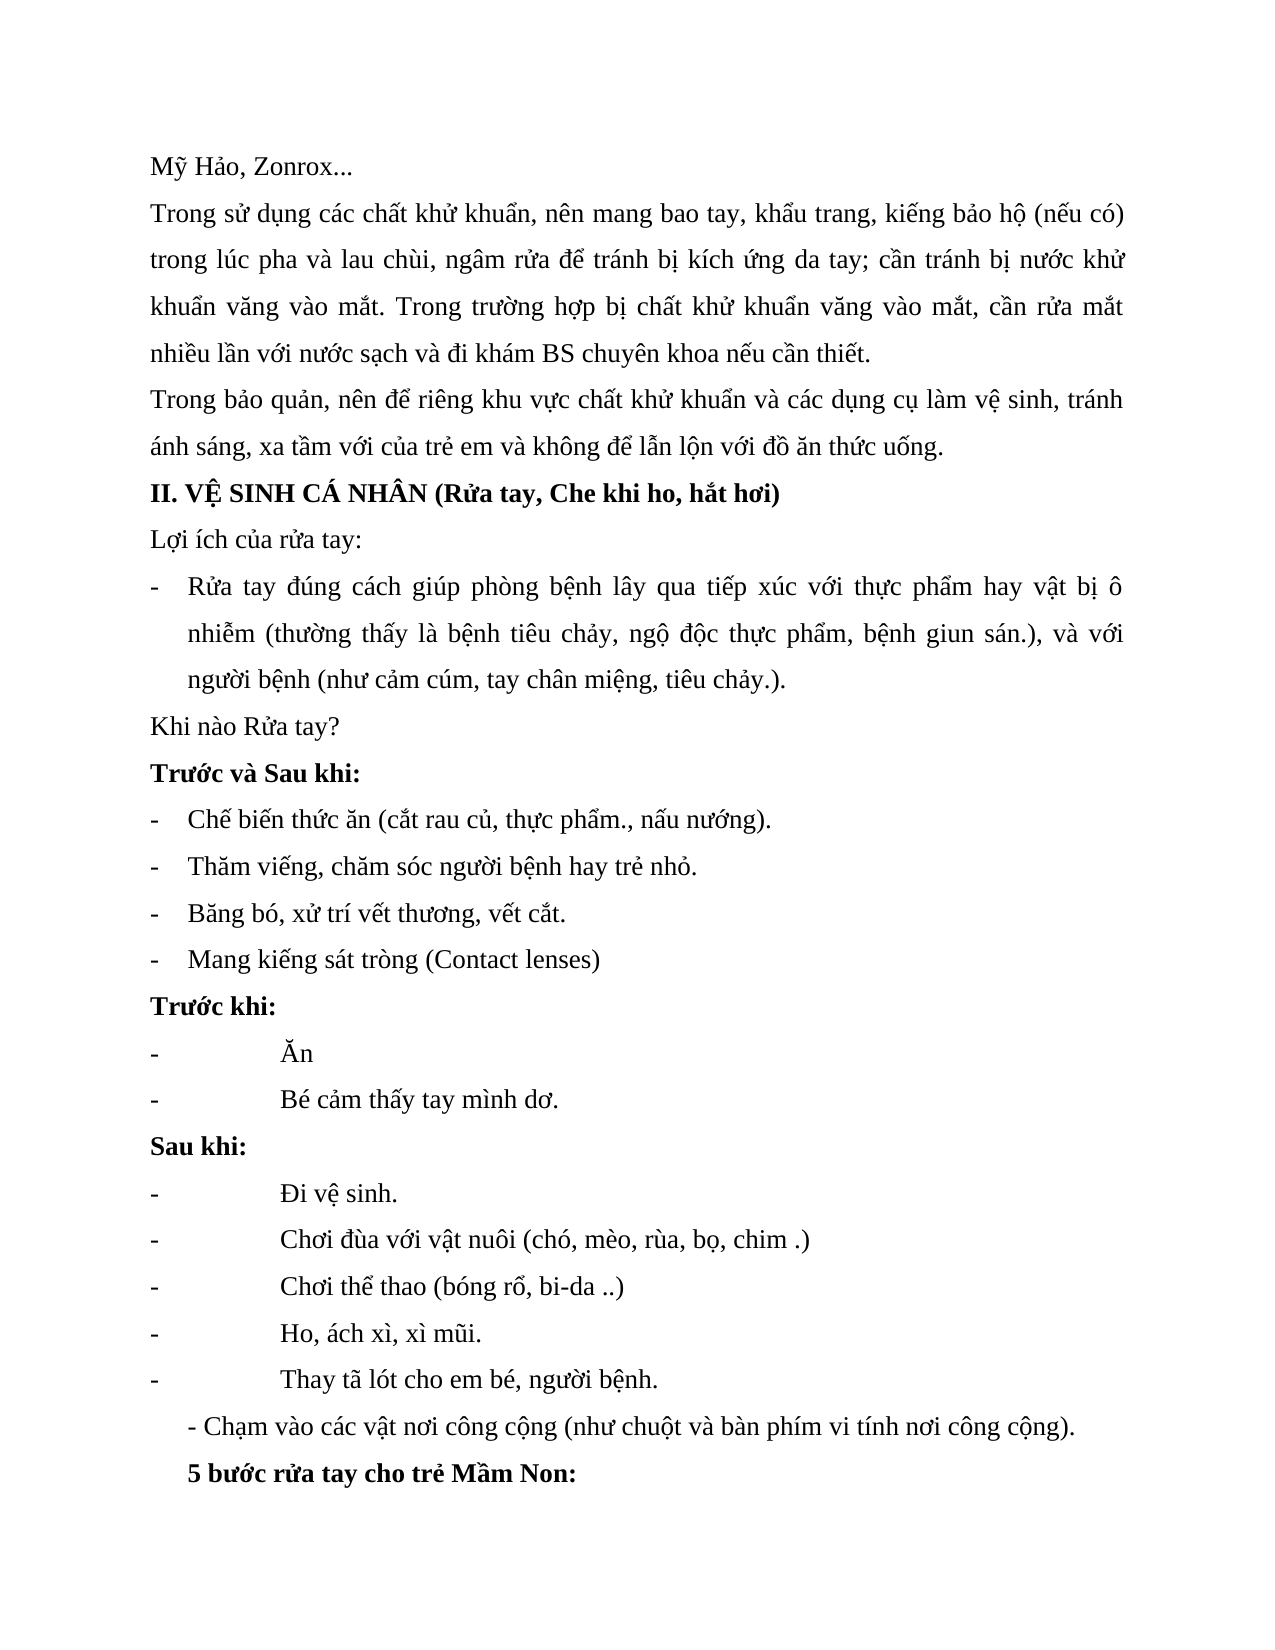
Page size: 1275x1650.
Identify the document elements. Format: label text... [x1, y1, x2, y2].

list Chơi đùa với vật nuôi (chó, mèo, rùa, bọ, chim .) [150, 1223, 1125, 1254]
list Thay tã lót cho em bé, người bệnh. [150, 1363, 1125, 1394]
list Thăm viếng, chăm sóc người bệnh hay trẻ nhỏ. [150, 850, 1125, 881]
text Khi nào Rửa tay? [150, 710, 1125, 741]
text - Chạm vào các vật nơi công cộng (như chuột và bàn phím vi tính nơi công cộng). [150, 1410, 1125, 1441]
list Chế biến thức ăn (cắt rau củ, thực phẩm., nấu nướng). [150, 803, 1125, 834]
text Sau khi: [150, 1130, 1125, 1161]
list Rửa tay đúng cách giúp phòng bệnh lây qua tiếp xúc với thực phẩm hay vật bị ô nhiễm (thường thấy là bệnh tiêu chảy, ngộ độc thực phẩm, bệnh giun sán.), và với người bệnh (như cảm cúm, tay chân miệng, tiêu chảy.). [150, 570, 1125, 694]
text Lợi ích của rửa tay: [150, 523, 1125, 554]
text Trước và Sau khi: [150, 757, 1125, 788]
text Trong bảo quản, nên để riêng khu vực chất khử khuẩn và các dụng cụ làm vệ sinh, tránh ánh sáng, xa tầm với của trẻ em và không để lẫn lộn với đồ ăn thức uống. [150, 383, 1125, 461]
text Trước khi: [150, 990, 1125, 1021]
text Trong sử dụng các chất khử khuẩn, nên mang bao tay, khẩu trang, kiếng bảo hộ (nếu có) trong lúc pha và lau chùi, ngâm rửa để tránh bị kích ứng da tay; cần tránh bị nước khử khuẩn văng vào mắt. Trong trường hợp bị chất khử khuẩn văng vào mắt, cần rửa mắt nhiều lần với nước sạch và đi khám BS chuyên khoa nếu cần thiết. [150, 197, 1125, 368]
list Bé cảm thấy tay mình dơ. [150, 1083, 1125, 1114]
text II. VỆ SINH CÁ NHÂN (Rửa tay, Che khi ho, hắt hơi) [428, 477, 1125, 508]
list Băng bó, xử trí vết thương, vết cắt. [150, 897, 1125, 928]
list Ăn [150, 1037, 1125, 1068]
list Chơi thể thao (bóng rổ, bi-da ..) [150, 1270, 1125, 1301]
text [150, 150, 1125, 181]
list Mang kiếng sát tròng (Contact lenses) [150, 943, 1125, 974]
list Ho, ách xì, xì mũi. [150, 1317, 1125, 1348]
list Đi vệ sinh. [150, 1177, 1125, 1208]
text 5 bước rửa tay cho trẻ Mầm Non: [150, 1457, 1125, 1488]
